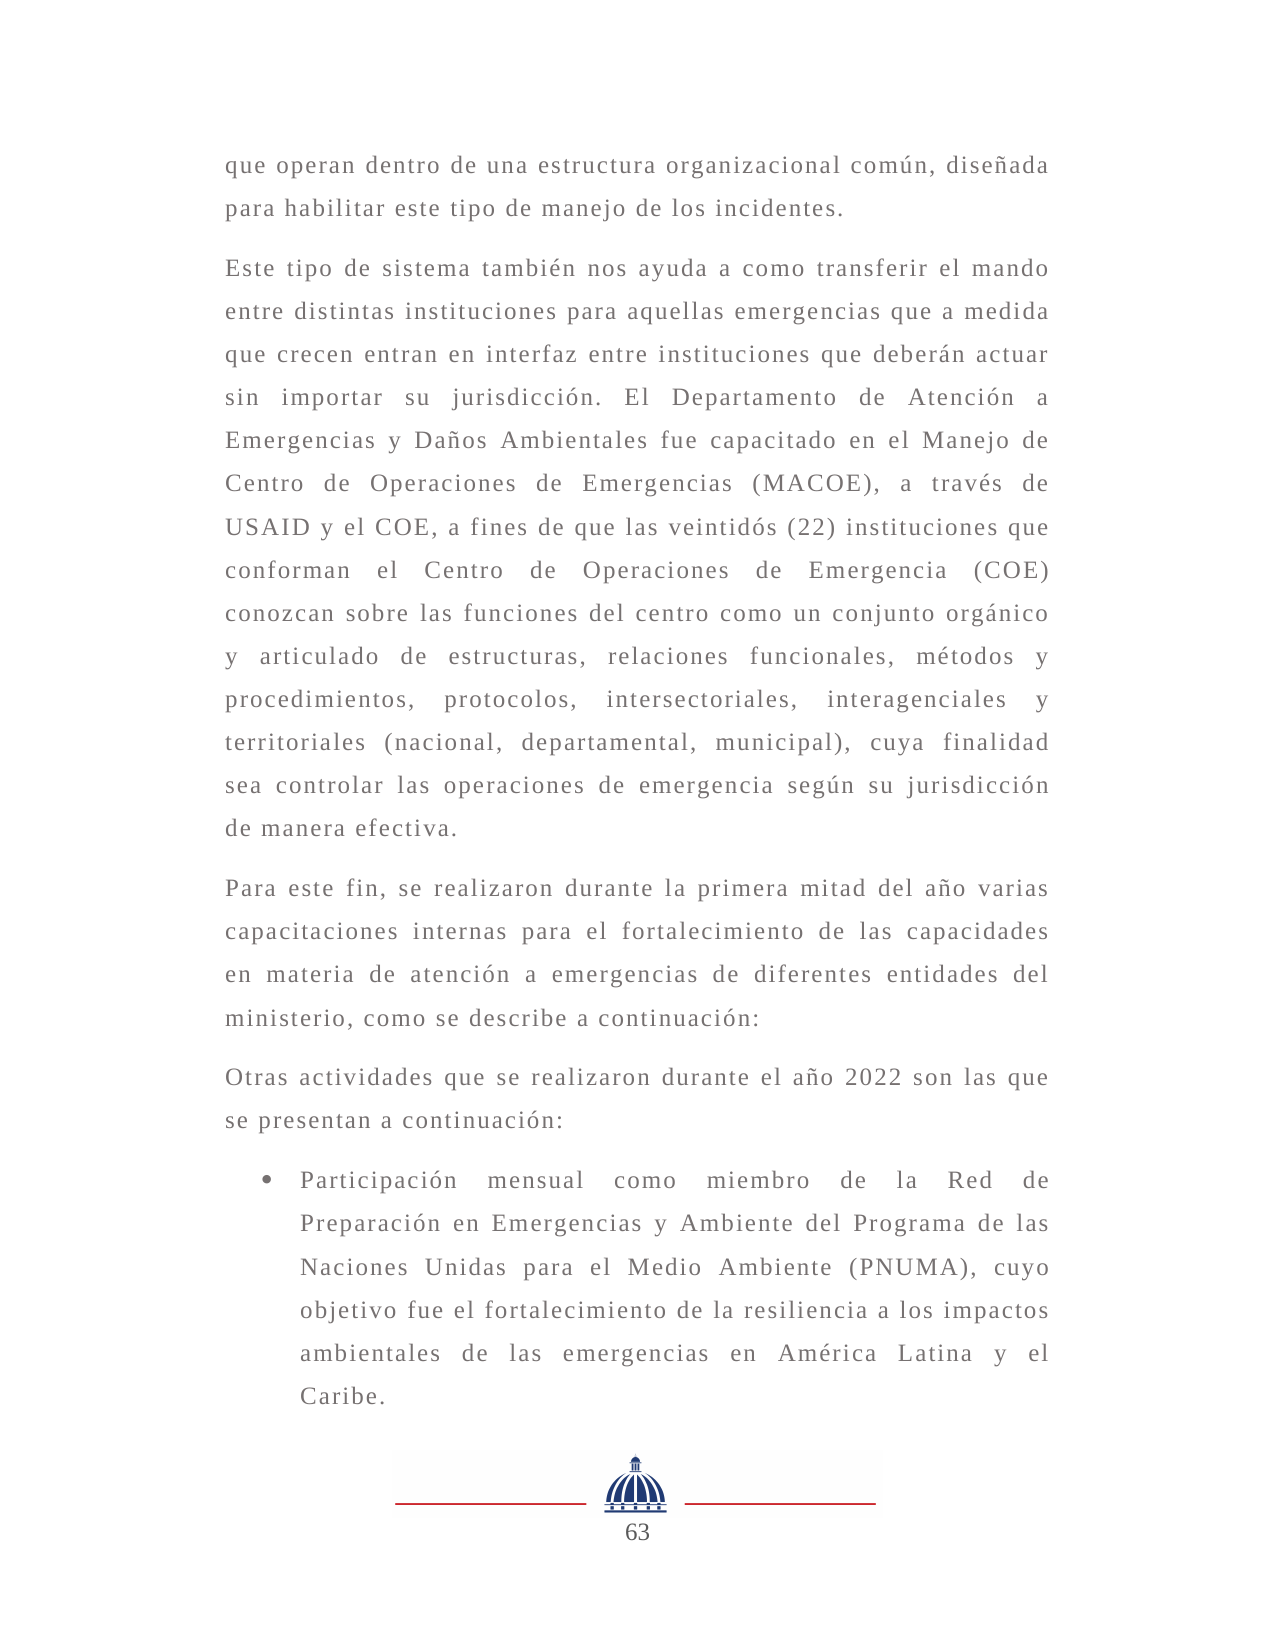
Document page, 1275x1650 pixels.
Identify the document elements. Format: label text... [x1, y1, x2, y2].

text Para este fin, se realizaron durante la primera mitad del año varias capacitaciones internas para el fortalecimiento de las capacidades en materia de atención a emergencias de diferentes entidades del ministerio, como se describe a continuación: [225, 873, 1050, 1031]
text Otras actividades que se realizaron durante el año 2022 son las que se presentan a continuación: [225, 1062, 1050, 1134]
text Este tipo de sistema también nos ayuda a como transferir el mando entre distintas instituciones para aquellas emergencias que a medida que crecen entran en interfaz entre instituciones que deberán actuar sin importar su jurisdicción. El Departamento de Atención a Emergencias y Daños Ambientales fue capacitado en el Manejo de Centro de Operaciones de Emergencias (MACOE), a través de USAID y el COE, a fines de que las veintidós (22) instituciones que conforman el Centro de Operaciones de Emergencia (COE) conozcan sobre las funciones del centro como un conjunto orgánico y articulado de estructuras, relaciones funcionales, métodos y procedimientos, protocolos, intersectoriales, interagenciales y territoriales (nacional, departamental, municipal), cuya finalidad sea controlar las operaciones de emergencia según su jurisdicción de manera efectiva. [225, 253, 1050, 842]
picture [391, 1450, 884, 1518]
list Participación mensual como miembro de la Red de Preparación en Emergencias y Ambiente del Programa de las Naciones Unidas para el Medio Ambiente (PNUMA), cuyo objetivo fue el fortalecimiento de la resiliencia a los impactos ambientales de las emergencias en América Latina y el Caribe. [262, 1165, 1050, 1410]
